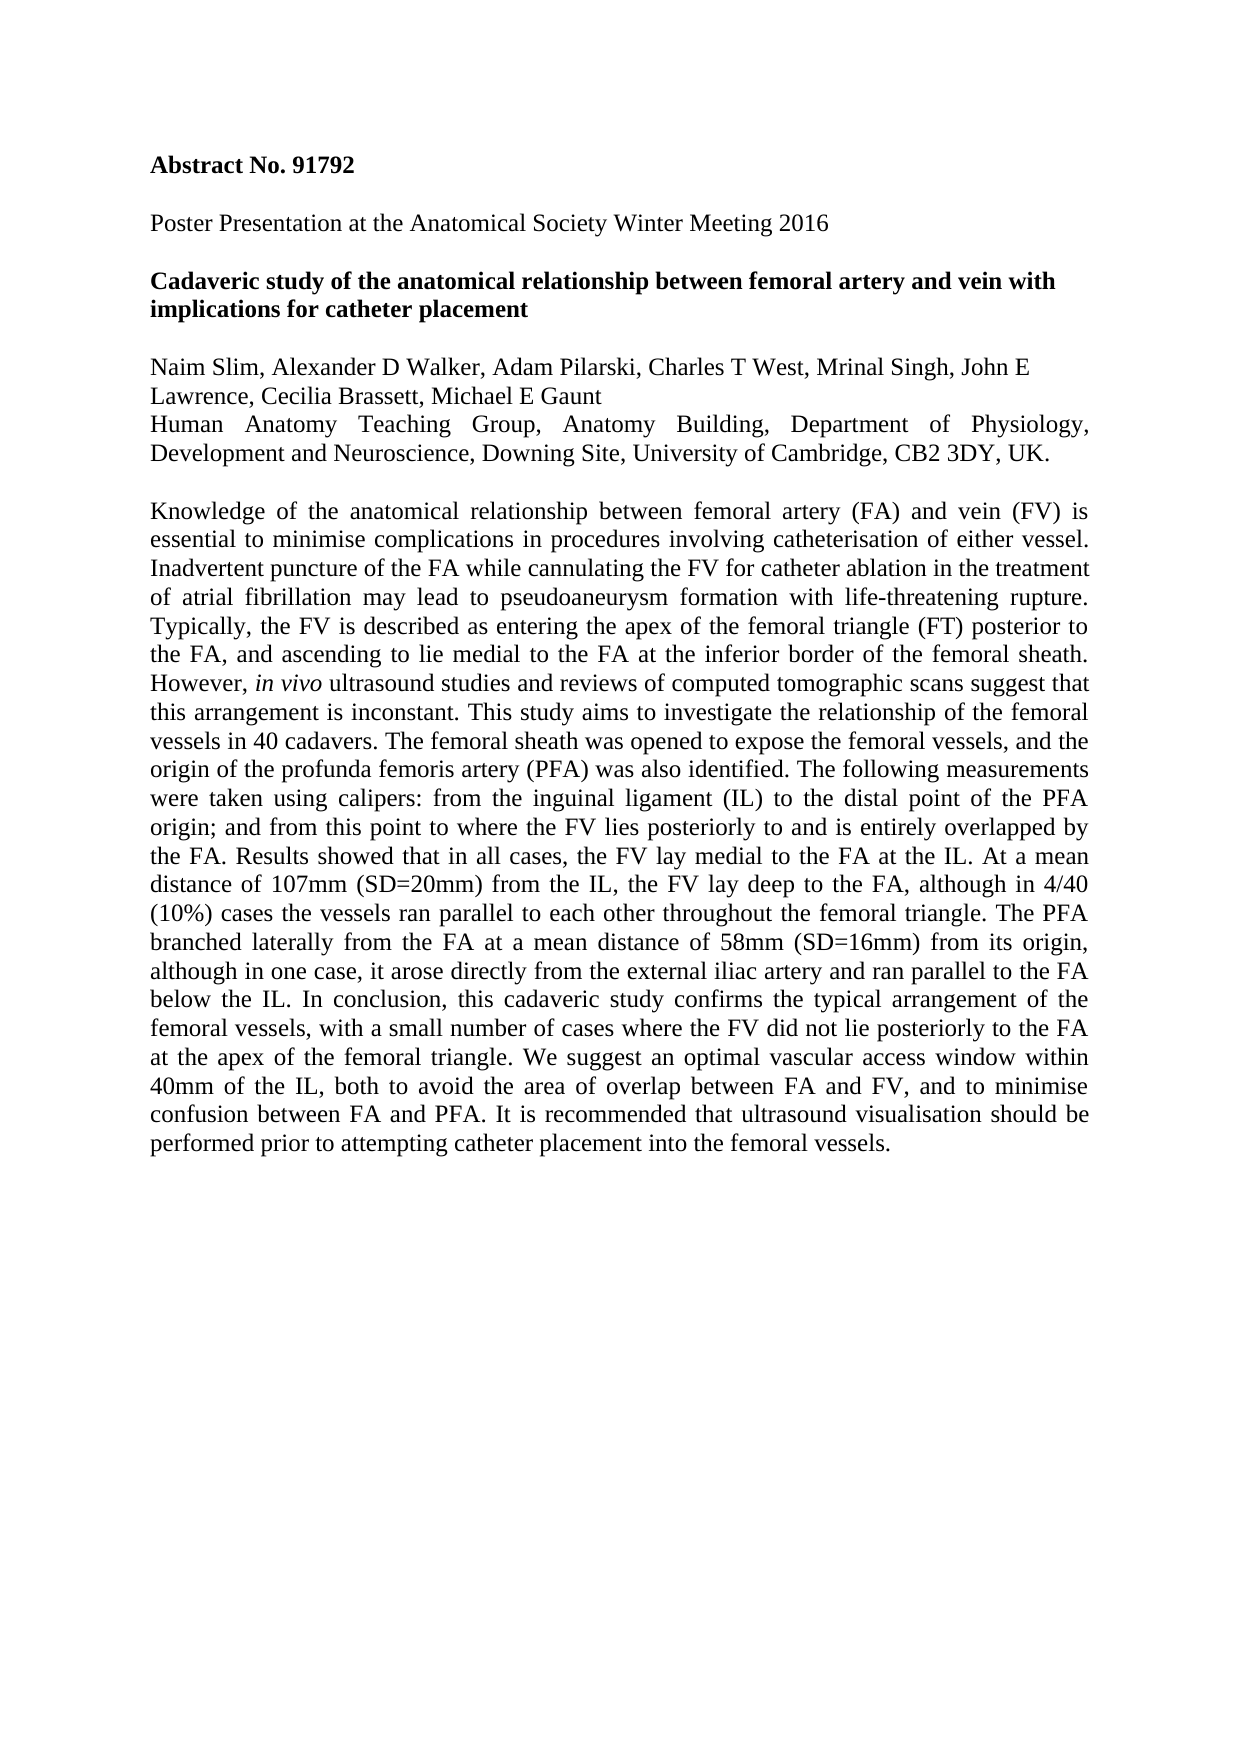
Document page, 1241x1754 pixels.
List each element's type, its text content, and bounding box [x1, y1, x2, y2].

text Naim Slim, Alexander D Walker, Adam Pilarski, Charles T West, Mrinal Singh, John E Lawrence, Cecilia Brassett, Michael E Gaunt [150, 352, 1090, 409]
text Cadaveric study of the anatomical relationship between femoral artery and vein with implications for catheter placement [150, 266, 1090, 323]
text Knowledge of the anatomical relationship between femoral artery (FA) and vein (FV) is essential to minimise complications in procedures involving catheterisation of either vessel. Inadvertent puncture of the FA while cannulating the FV for catheter ablation in the treatment of atrial fibrillation may lead to pseudoaneurysm formation with life-threatening rupture. Typically, the FV is described as entering the apex of the femoral triangle (FT) posterior to the FA, and ascending to lie medial to the FA at the inferior border of the femoral sheath. However, in vivo ultrasound studies and reviews of computed tomographic scans suggest that this arrangement is inconstant. This study aims to investigate the relationship of the femoral vessels in 40 cadavers. The femoral sheath was opened to expose the femoral vessels, and the origin of the profunda femoris artery (PFA) was also identified. The following measurements were taken using calipers: from the inguinal ligament (IL) to the distal point of the PFA origin; and from this point to where the FV lies posteriorly to and is entirely overlapped by the FA. Results showed that in all cases, the FV lay medial to the FA at the IL. At a mean distance of 107mm (SD=20mm) from the IL, the FV lay deep to the FA, although in 4/40 (10%) cases the vessels ran parallel to each other throughout the femoral triangle. The PFA branched laterally from the FA at a mean distance of 58mm (SD=16mm) from its origin, although in one case, it arose directly from the external iliac artery and ran parallel to the FA below the IL. In conclusion, this cadaveric study confirms the typical arrangement of the femoral vessels, with a small number of cases where the FV did not lie posteriorly to the FA at the apex of the femoral triangle. We suggest an optimal vascular access window within 40mm of the IL, both to avoid the area of overlap between FA and FV, and to minimise confusion between FA and PFA. It is recommended that ultrasound visualisation should be performed prior to attempting catheter placement into the femoral vessels. [150, 496, 1090, 1157]
text Human Anatomy Teaching Group, Anatomy Building, Department of Physiology, Development and Neuroscience, Downing Site, University of Cambridge, CB2 3DY, UK. [150, 409, 1090, 467]
text Abstract No. 91792 [150, 150, 1090, 179]
text Poster Presentation at the Anatomical Society Winter Meeting 2016 [150, 208, 1090, 237]
